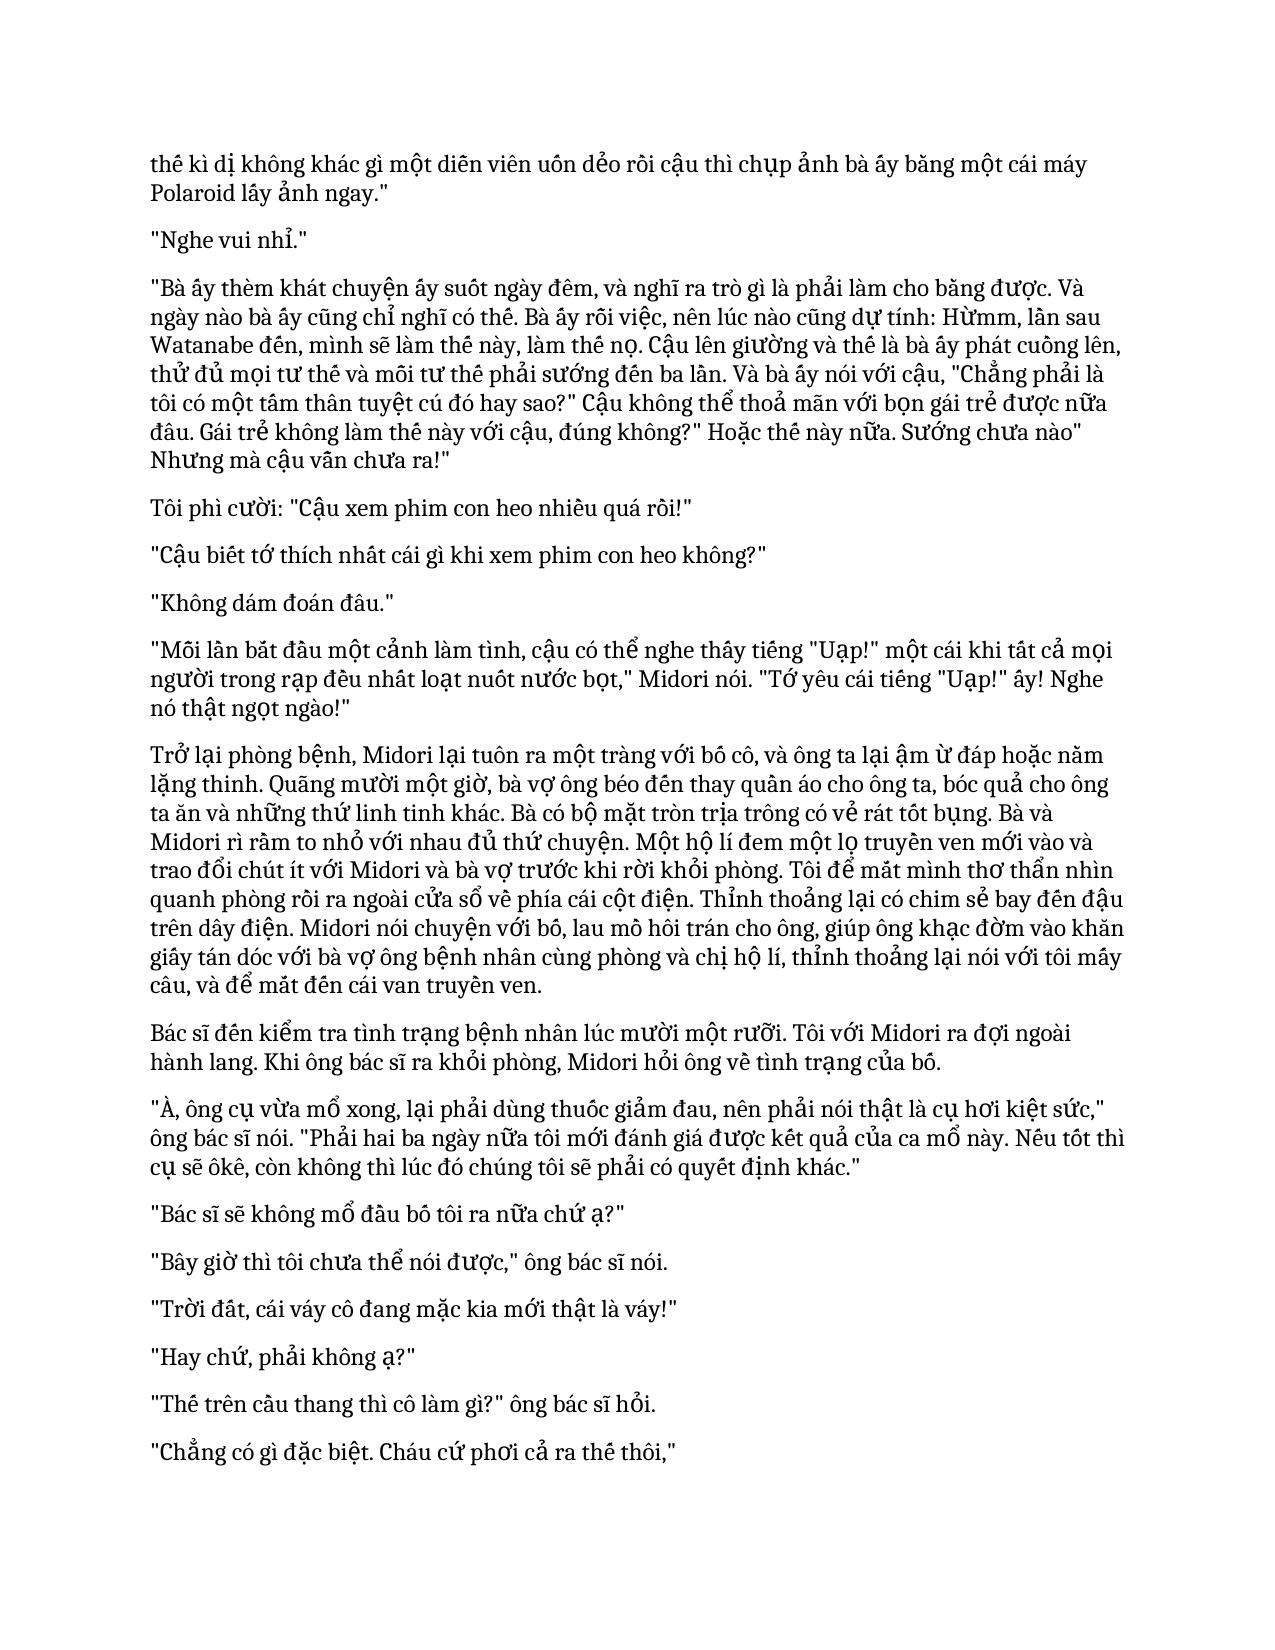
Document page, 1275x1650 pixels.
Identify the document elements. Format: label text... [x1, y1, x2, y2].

text "À, ông cụ vừa mổ xong, lại phải dùng thuốc giảm đau, nên phải nói thật là cụ hơi kiệt sức," ông bác sĩ nói. "Phải hai ba ngày nữa tôi mới đánh giá được kết quả của ca mổ này. Nếu tốt thì cụ sẽ ôkê, còn không thì lúc đó chúng tôi sẽ phải có quyết định khác." [150, 1095, 1125, 1181]
text "Bác sĩ sẽ không mổ đầu bố tôi ra nữa chứ ạ?" [150, 1200, 1125, 1229]
text "Trời đất, cái váy cô đang mặc kia mới thật là váy!" [150, 1295, 1125, 1324]
text "Không dám đoán đâu." [150, 589, 1125, 617]
text Trở lại phòng bệnh, Midori lại tuôn ra một tràng với bố cô, và ông ta lại ậm ừ đáp hoặc nằm lặng thinh. Quãng mười một giờ, bà vợ ông béo đến thay quần áo cho ông ta, bóc quả cho ông ta ăn và những thứ linh tinh khác. Bà có bộ mặt tròn trịa trông có vẻ rát tốt bụng. Bà và Midori rì rầm to nhỏ với nhau đủ thứ chuyện. Một hộ lí đem một lọ truyền ven mới vào và trao đổi chút ít với Midori và bà vợ trước khi rời khỏi phòng. Tôi để mắt mình thơ thẩn nhìn quanh phòng rồi ra ngoài cửa sổ về phía cái cột điện. Thỉnh thoảng lại có chim sẻ bay đến đậu trên dây điện. Midori nói chuyện với bố, lau mồ hôi trán cho ông, giúp ông khạc đờm vào khăn giấy tán dóc với bà vợ ông bệnh nhân cùng phòng và chị hộ lí, thỉnh thoảng lại nói với tôi mấy câu, và để mắt đến cái van truyền ven. [150, 741, 1125, 1000]
text "Chẳng có gì đặc biệt. Cháu cứ phơi cả ra thế thôi," [150, 1437, 1125, 1466]
text "Cậu biết tớ thích nhất cái gì khi xem phim con heo không?" [150, 541, 1125, 570]
text "Bà ấy thèm khát chuyện ấy suốt ngày đêm, và nghĩ ra trò gì là phải làm cho bằng được. Và ngày nào bà ấy cũng chỉ nghĩ có thế. Bà ấy rỗi việc, nên lúc nào cũng dự tính: Hừmm, lần sau Watanabe đến, mình sẽ làm thế này, làm thế nọ. Cậu lên giường và thế là bà ấy phát cuồng lên, thử đủ mọi tư thế và mỗi tư thế phải sướng đến ba lần. Và bà ấy nói với cậu, "Chẳng phải là tôi có một tấm thân tuyệt cú đó hay sao?" Cậu không thể thoả mãn với bọn gái trẻ được nữa đâu. Gái trẻ không làm thế này với cậu, đúng không?" Hoặc thế này nữa. Sướng chưa nào" Nhưng mà cậu vẫn chưa ra!" [150, 274, 1125, 475]
text "Bây giờ thì tôi chưa thể nói được," ông bác sĩ nói. [150, 1247, 1125, 1276]
text "Hay chứ, phải không ạ?" [150, 1342, 1125, 1371]
text Tôi phì cười: "Cậu xem phim con heo nhiều quá rồi!" [150, 494, 1125, 522]
text "Thế trên cầu thang thì cô làm gì?" ông bác sĩ hỏi. [150, 1390, 1125, 1419]
text "Mỗi lần bắt đầu một cảnh làm tình, cậu có thể nghe thấy tiếng "Uạp!" một cái khi tất cả mọi người trong rạp đều nhất loạt nuốt nước bọt," Midori nói. "Tớ yêu cái tiếng "Uạp!" ấy! Nghe nó thật ngọt ngào!" [150, 636, 1125, 722]
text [150, 150, 1125, 207]
text Bác sĩ đến kiểm tra tình trạng bệnh nhân lúc mười một rưỡi. Tôi với Midori ra đợi ngoài hành lang. Khi ông bác sĩ ra khỏi phòng, Midori hỏi ông về tình trạng của bố. [150, 1019, 1125, 1076]
text "Nghe vui nhỉ." [150, 226, 1125, 255]
